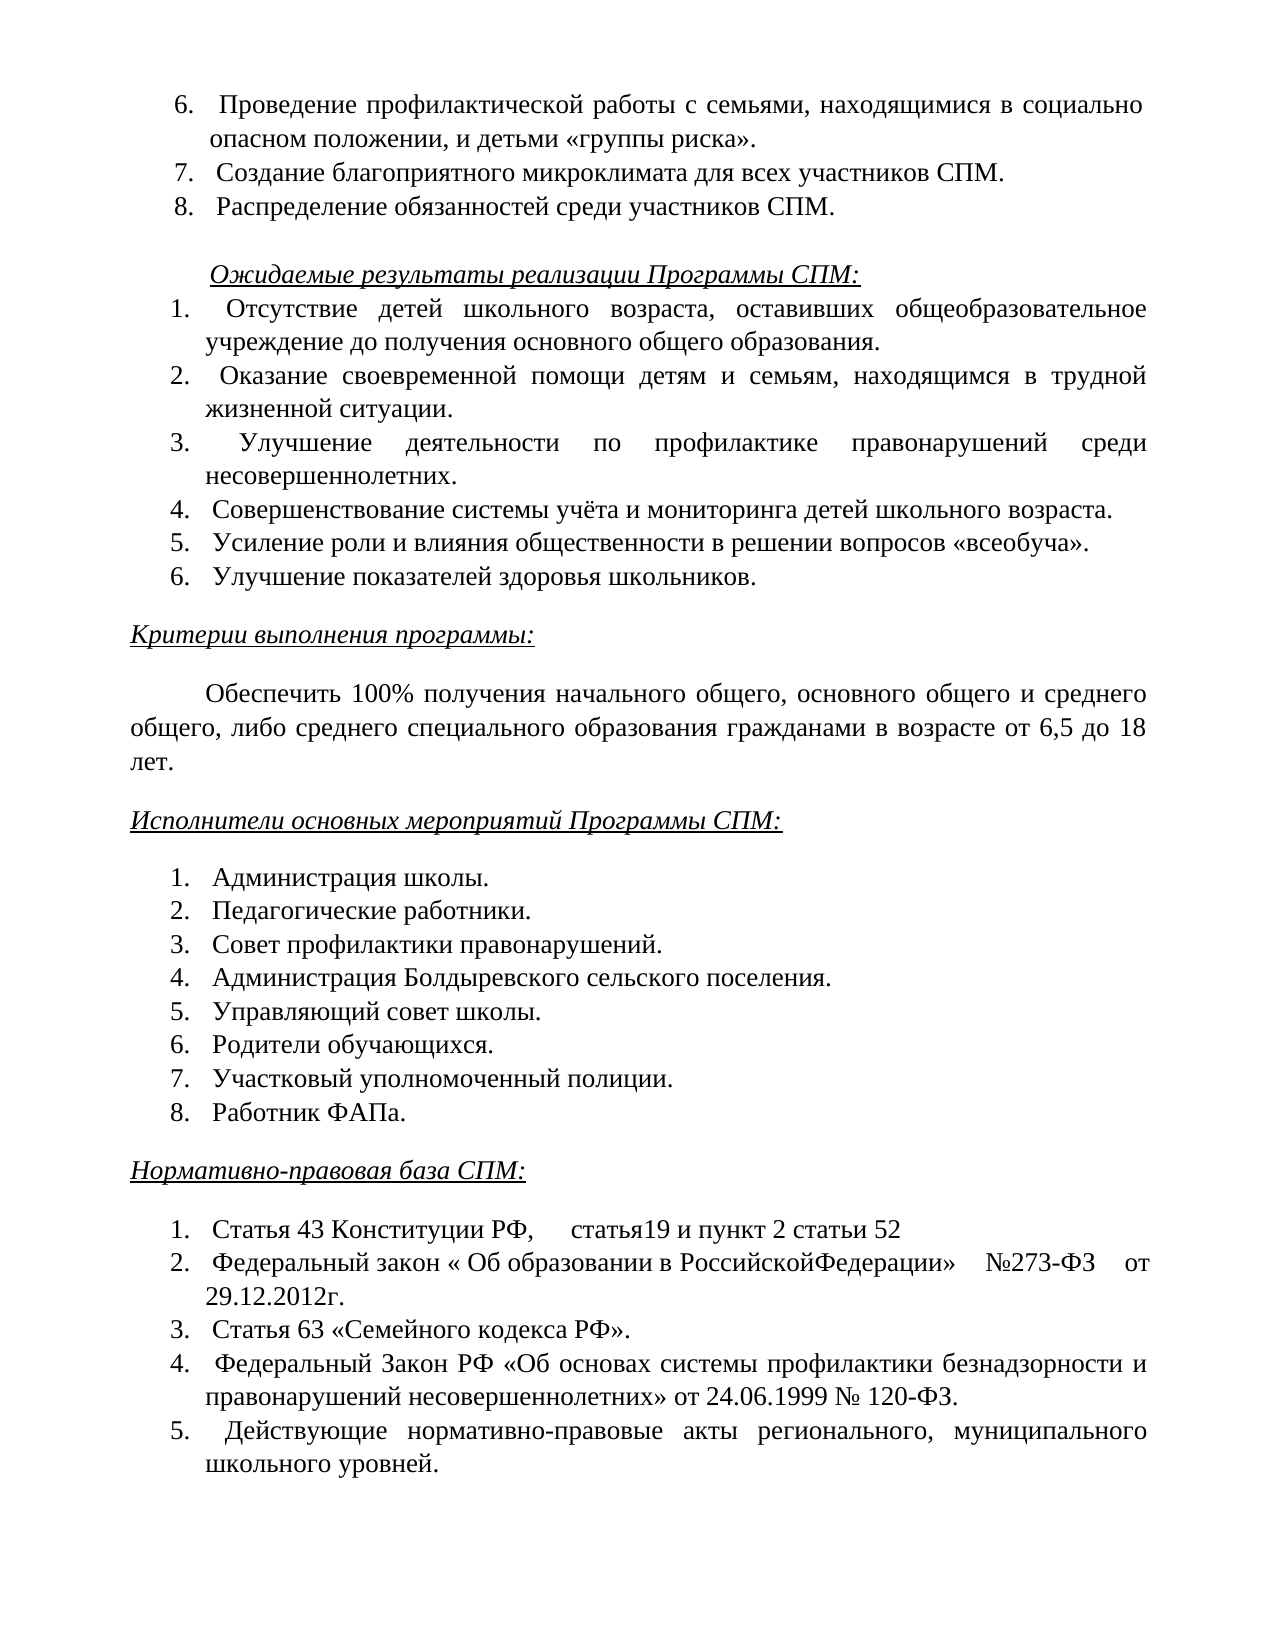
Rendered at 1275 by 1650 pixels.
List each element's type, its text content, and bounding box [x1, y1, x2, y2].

text Нормативно-правовая база СПМ: [130, 1158, 1150, 1185]
list Администрация школы. [170, 859, 1150, 893]
list Работник ФАПа. [170, 1094, 1150, 1128]
list Участковый уполномоченный полиции. [170, 1061, 1150, 1094]
list Статья 43 Конституции РФ, статья 19 и пункт 2 статьи 52 [170, 1211, 1150, 1245]
list Управляющий совет школы. [170, 994, 1150, 1027]
list Федеральный закон « Об образовании в Российской Федерации» №273-ФЗ от 29.12.2012г. [170, 1245, 1150, 1312]
list Усиление роли и влияния общественности в решении вопросов «всеобуча». [170, 525, 1148, 558]
list Создание благоприятного микроклимата для всех участников СПМ. [174, 154, 1150, 188]
list Отсутствие детей школьного возраста, оставивших общеобразовательное учреждение до получения основного общего образования. [170, 290, 1148, 357]
list Администрация Болдыревского сельского поселения. [170, 960, 1150, 994]
text Критерии выполнения программы: [130, 622, 1150, 649]
list Оказание своевременной помощи детям и семьям, находящимся в трудной жизненной ситуации. [170, 357, 1148, 424]
list Улучшение деятельности по профилактике правонарушений среди несовершеннолетних. [170, 424, 1148, 491]
text Ожидаемые результаты реализации Программы СПМ: [209, 256, 1150, 290]
list Статья 63 «Семейного кодекса РФ». [170, 1312, 1150, 1346]
list Педагогические работники. [170, 893, 1150, 927]
text Обеспечить 100% получения начального общего, основного общего и среднего общего, либо среднего специального образования гражданами в возрасте от 6,5 до 18 лет. [130, 675, 1148, 777]
list Распределение обязанностей среди участников СПМ. [174, 188, 1150, 222]
list Совет профилактики правонарушений. [170, 927, 1150, 960]
text Исполнители основных мероприятий Программы СПМ: [130, 808, 1150, 835]
list Улучшение показателей здоровья школьников. [170, 558, 1150, 592]
list Федеральный Закон РФ «Об основах системы профилактики безнадзорности и правонарушений несовершеннолетних» от 24.06.1999 № 120-ФЗ. [170, 1346, 1148, 1413]
list Проведение профилактической работы с семьями, находящимися в социально опасном положении, и детьми «группы риска». [174, 86, 1144, 154]
list Действующие нормативно-правовые акты регионального, муниципального школьного уровней. [170, 1413, 1148, 1480]
list Совершенствование системы учёта и мониторинга детей школьного возраста. [170, 491, 1148, 525]
list Родители обучающихся. [170, 1027, 1150, 1061]
